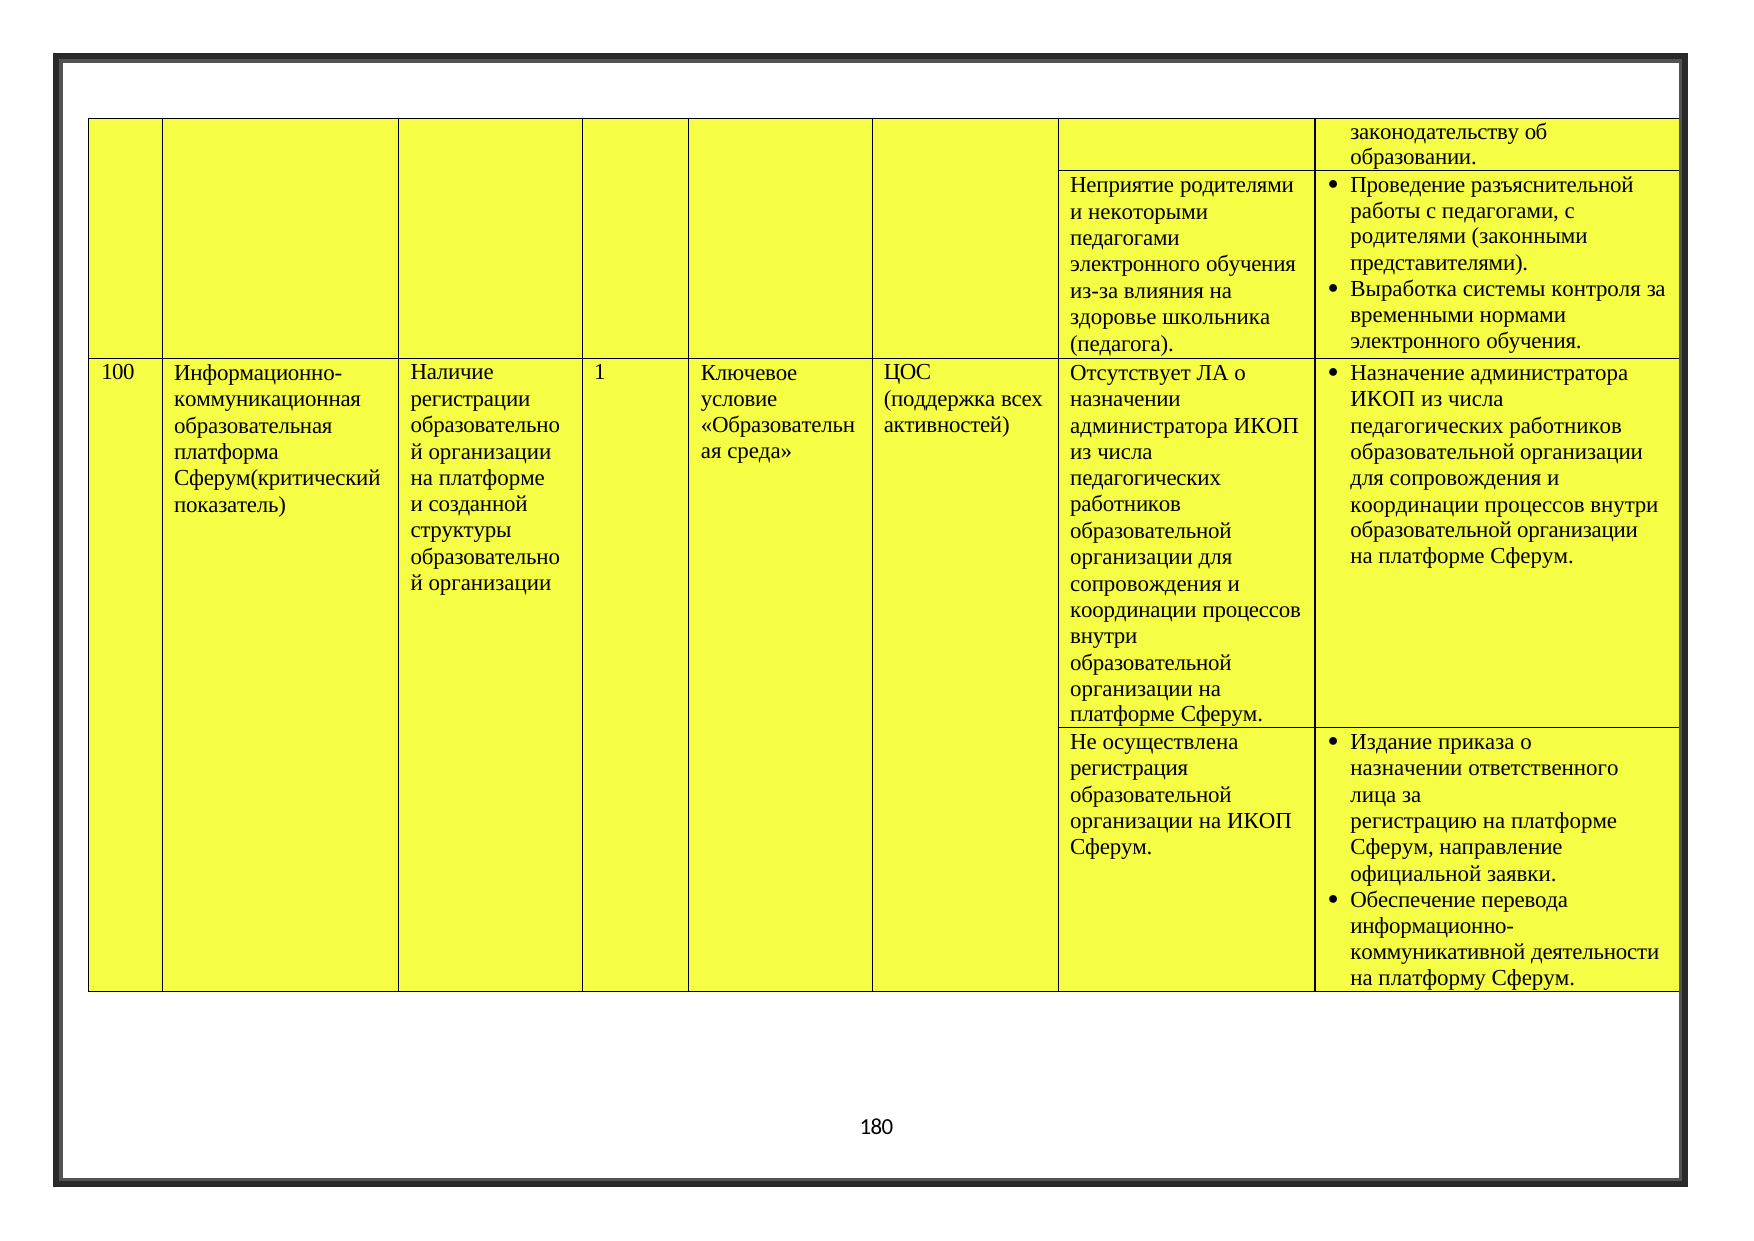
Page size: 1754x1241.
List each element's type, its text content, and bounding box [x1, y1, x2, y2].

table_header [399, 119, 582, 358]
table_header [583, 119, 688, 358]
table_cell 1 [583, 359, 688, 991]
table_header [689, 119, 872, 358]
table_cell Отсутствует ЛА о назначении администратора ИКОП из числа педагогических работников образовательной организации для сопровождения и координации процессов внутри образовательной организации на платформе Сферум. [1059, 359, 1314, 727]
table_header законодательству об образовании. [1316, 119, 1679, 170]
table_cell 100 [89, 359, 162, 991]
table_cell Наличие регистрации образовательно й организации на платформе и созданной структуры образовательно й организации [399, 359, 582, 991]
table_cell Ключевое условие «Образовательн ая среда» [689, 359, 872, 991]
table_cell Информационно- коммуникационная образовательная платформа Сферум(критический показатель) [163, 359, 398, 991]
table_cell Не осуществлена регистрация образовательной организации на ИКОП Сферум. [1059, 728, 1314, 991]
table_header [873, 119, 1058, 358]
table_header [89, 119, 162, 358]
table_cell Проведение разъяснительной работы с педагогами, с родителями (законными представителями). Выработка системы контроля за временными нормами электронного обучения. [1316, 171, 1679, 358]
table_cell ЦОС (поддержка всех активностей) [873, 359, 1058, 991]
table_header [1059, 119, 1314, 170]
table_cell Неприятие родителями и некоторыми педагогами электронного обучения из-за влияния на здоровье школьника (педагога). [1059, 171, 1314, 358]
table_cell Назначение администратора ИКОП из числа педагогических работников образовательной организации для сопровождения и координации процессов внутри образовательной организации на платформе Сферум. [1316, 359, 1679, 727]
table_cell Издание приказа о назначении ответственного лица за регистрацию на платформе Сферум, направление официальной заявки. Обеспечение перевода информационно- коммуникативной деятельности на платформу Сферум. [1316, 728, 1679, 991]
table_header [163, 119, 398, 358]
